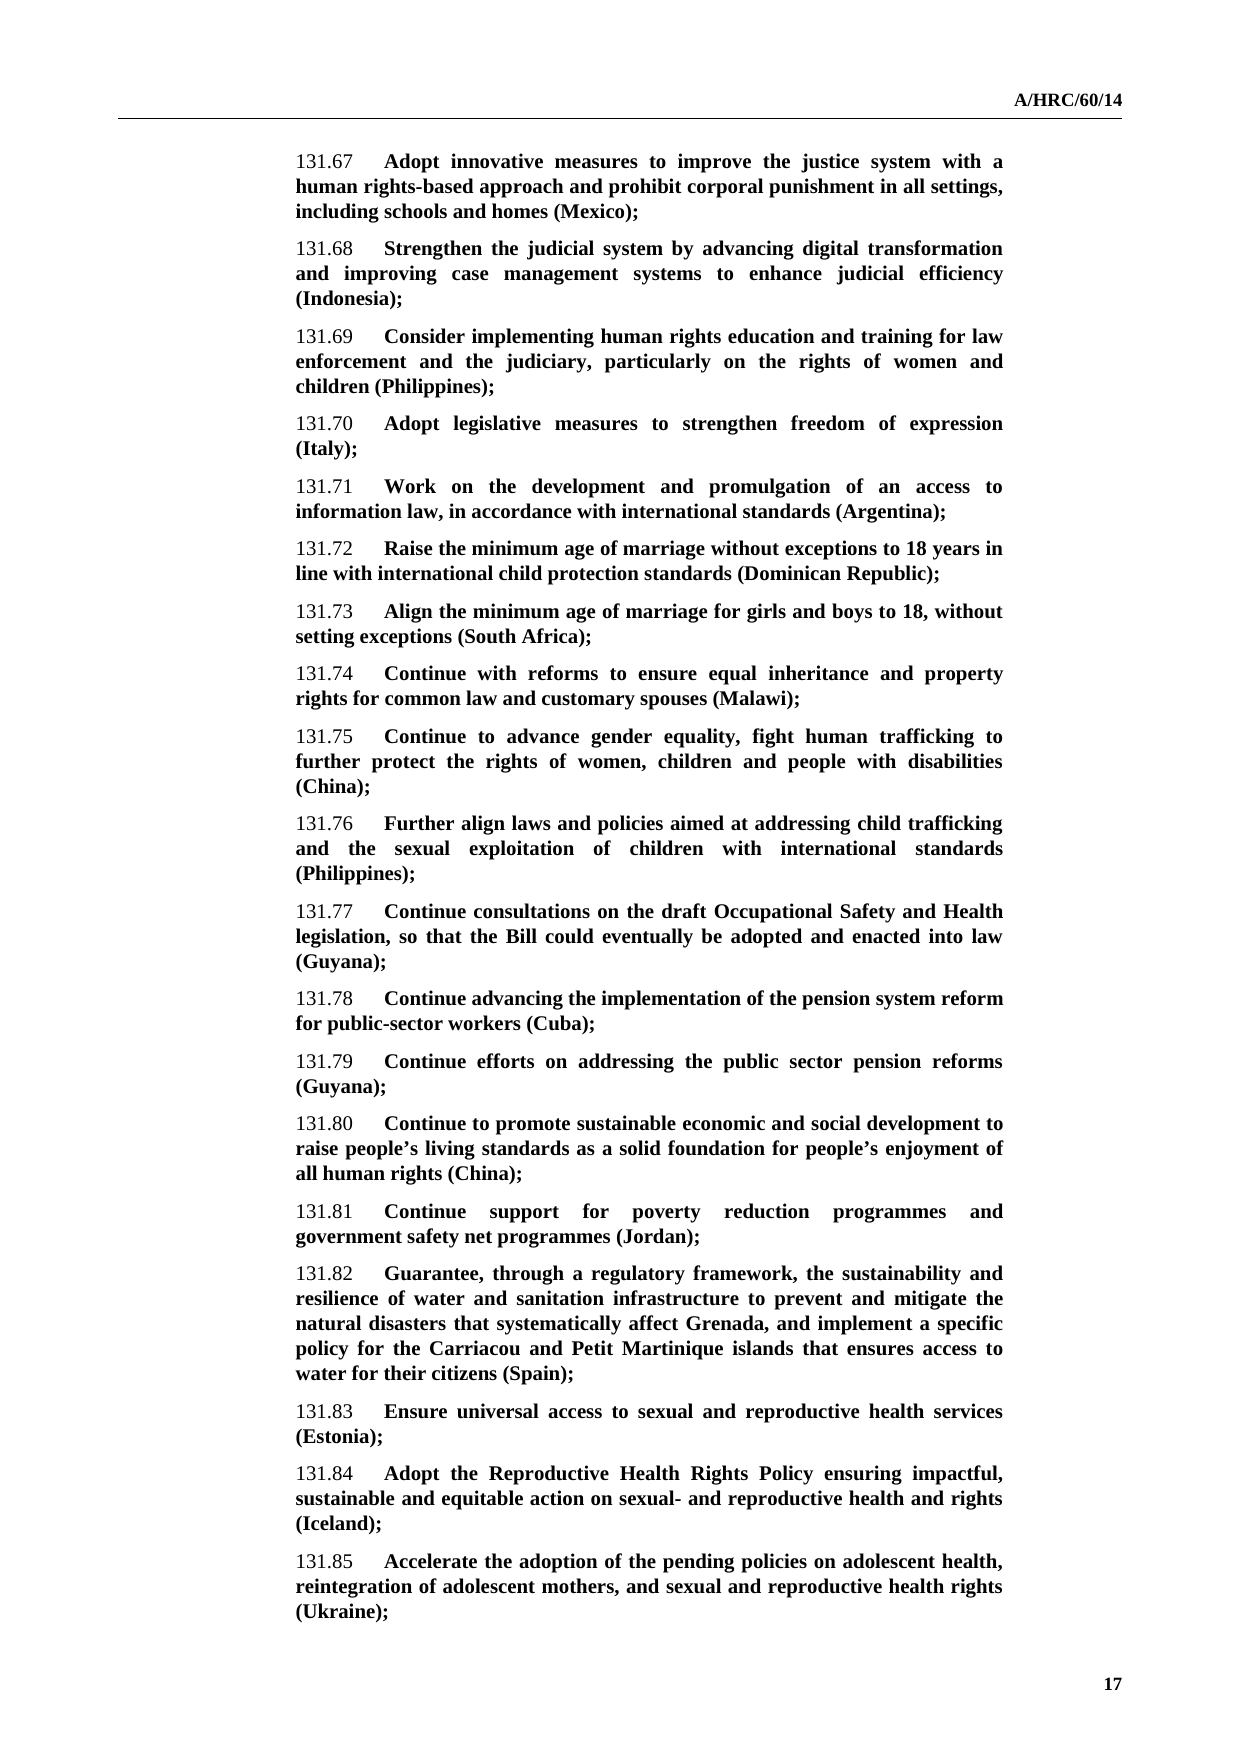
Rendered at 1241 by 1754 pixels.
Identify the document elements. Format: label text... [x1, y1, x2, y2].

text 131.68 Strengthen the judicial system by advancing digital transformation and improving case management systems to enhance judicial efficiency (Indonesia); [295, 235, 1004, 310]
text 131.67 Adopt innovative measures to improve the justice system with a human rights-based approach and prohibit corporal punishment in all settings, including schools and homes (Mexico); [295, 148, 1004, 223]
text 131.73 Align the minimum age of marriage for girls and boys to 18, without setting exceptions (South Africa); [295, 598, 1004, 648]
text 131.80 Continue to promote sustainable economic and social development to raise people’s living standards as a solid foundation for people’s enjoyment of all human rights (China); [295, 1110, 1004, 1185]
text 131.75 Continue to advance gender equality, fight human trafficking to further protect the rights of women, children and people with disabilities (China); [295, 723, 1004, 798]
text 131.76 Further align laws and policies aimed at addressing child trafficking and the sexual exploitation of children with international standards (Philippines); [295, 810, 1004, 885]
text 131.85 Accelerate the adoption of the pending policies on adolescent health, reintegration of adolescent mothers, and sexual and reproductive health rights (Ukraine); [295, 1548, 1004, 1623]
text 131.81 Continue support for poverty reduction programmes and government safety net programmes (Jordan); [295, 1198, 1004, 1248]
text 131.83 Ensure universal access to sexual and reproductive health services (Estonia); [295, 1398, 1004, 1448]
text 131.78 Continue advancing the implementation of the pension system reform for public-sector workers (Cuba); [295, 985, 1004, 1035]
text 131.82 Guarantee, through a regulatory framework, the sustainability and resilience of water and sanitation infrastructure to prevent and mitigate the natural disasters that systematically affect Grenada, and implement a specific policy for the Carriacou and Petit Martinique islands that ensures access to water for their citizens (Spain); [295, 1260, 1004, 1385]
text 131.71 Work on the development and promulgation of an access to information law, in accordance with international standards (Argentina); [295, 473, 1004, 523]
text 131.77 Continue consultations on the draft Occupational Safety and Health legislation, so that the Bill could eventually be adopted and enacted into law (Guyana); [295, 898, 1004, 973]
text 131.69 Consider implementing human rights education and training for law enforcement and the judiciary, particularly on the rights of women and children (Philippines); [295, 323, 1004, 398]
text 131.72 Raise the minimum age of marriage without exceptions to 18 years in line with international child protection standards (Dominican Republic); [295, 535, 1004, 585]
text 131.70 Adopt legislative measures to strengthen freedom of expression (Italy); [295, 410, 1004, 460]
text 131.84 Adopt the Reproductive Health Rights Policy ensuring impactful, sustainable and equitable action on sexual- and reproductive health and rights (Iceland); [295, 1460, 1004, 1535]
text 131.74 Continue with reforms to ensure equal inheritance and property rights for common law and customary spouses (Malawi); [295, 660, 1004, 710]
text 131.79 Continue efforts on addressing the public sector pension reforms (Guyana); [295, 1048, 1004, 1098]
